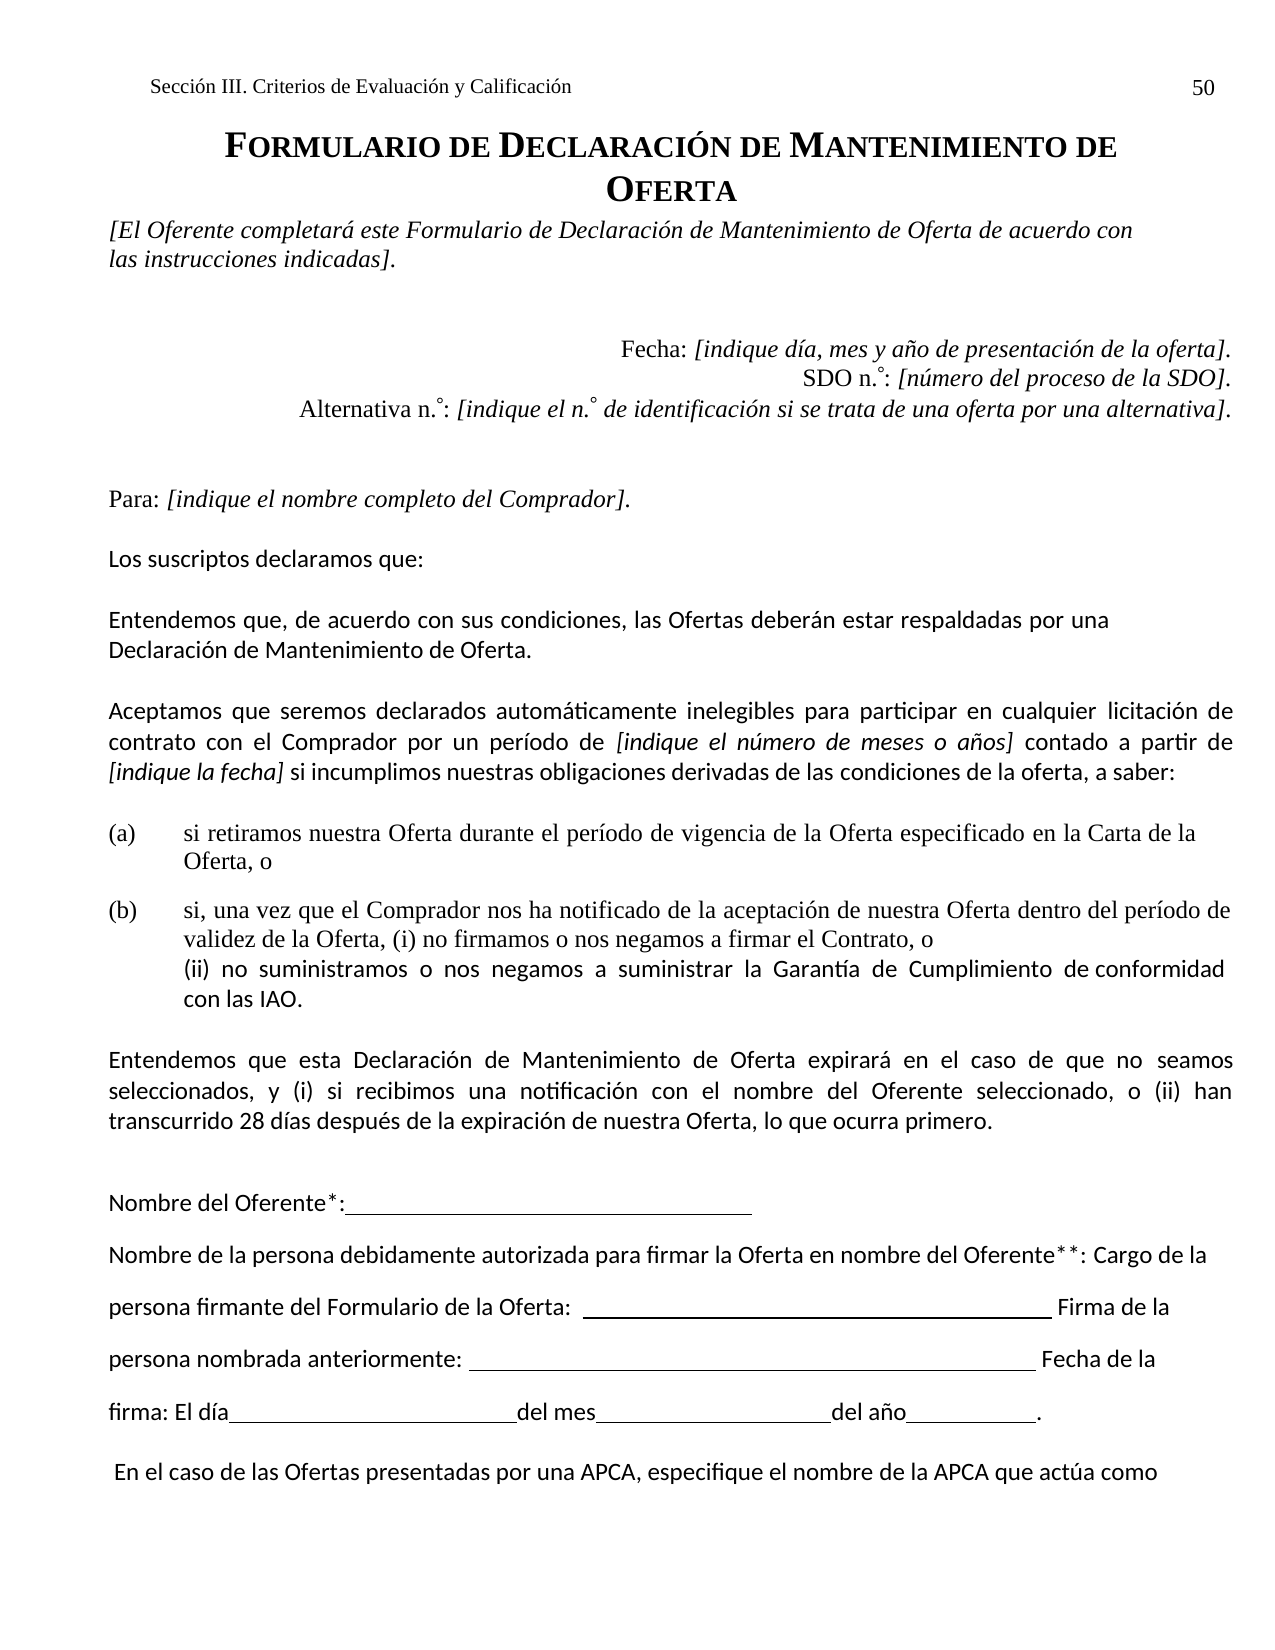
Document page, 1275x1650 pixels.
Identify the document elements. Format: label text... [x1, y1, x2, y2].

text SDO n.: [número del proceso de la SDO]. [98, 363, 1234, 393]
text Nombre del Oferente*: [108, 1188, 1246, 1218]
subtitle FORMULARIO DE DECLARACIÓN DE MANTENIMIENTO DE [114, 123, 1228, 167]
text Fecha: [indique día, mes y año de presentación de la oferta]. [98, 334, 1234, 363]
text Entendemos que esta Declaración de Mantenimiento de Oferta expirará en el caso de que no seamos seleccionados, y (i) si recibimos una notificación con el nombre del Oferente seleccionado, o (ii) han transcurrido 28 días después de la expiración de nuestra Oferta, lo que ocurra primero. [108, 1044, 1233, 1136]
list si retiramos nuestra Oferta durante el período de vigencia de la Oferta especificado en la Carta de la Oferta, o [108, 818, 1233, 875]
text Nombre de la persona debidamente autorizada para firmar la Oferta en nombre del Oferente**: Cargo de la persona firmante del Formulario de la Oferta: Firma de la persona nombrada anteriormente: Fecha de la firma: El día del mes del año . [108, 1239, 1211, 1426]
text Aceptamos que seremos declarados automáticamente inelegibles para participar en cualquier licitación de contrato con el Comprador por un período de [indique el número de meses o años] contado a partir de [indique la fecha] si incumplimos nuestras obligaciones derivadas de las condiciones de la oferta, a saber: [108, 696, 1233, 787]
text Los suscriptos declaramos que: [108, 543, 1246, 573]
text [El Oferente completará este Formulario de Declaración de Mantenimiento de Oferta de acuerdo con las instrucciones indicadas]. [108, 215, 1152, 273]
text Alternativa n.: [indique el n. de identificación si se trata de una oferta por una alternativa]. [98, 393, 1234, 424]
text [108, 1456, 1204, 1487]
text Entendemos que, de acuerdo con sus condiciones, las Ofertas deberán estar respaldadas por una Declaración de Mantenimiento de Oferta. [108, 604, 1233, 665]
text OFERTA [332, 167, 1010, 209]
text Para: [indique el nombre completo del Comprador]. [108, 484, 1246, 512]
list si, una vez que el Comprador nos ha notificado de la aceptación de nuestra Oferta dentro del período de validez de la Oferta, (i) no firmamos o nos negamos a firmar el Contrato, o [108, 895, 1233, 953]
text (ii) no suministramos o nos negamos a suministrar la Garantía de Cumplimiento de conformidad con las IAO. [183, 953, 1234, 1014]
